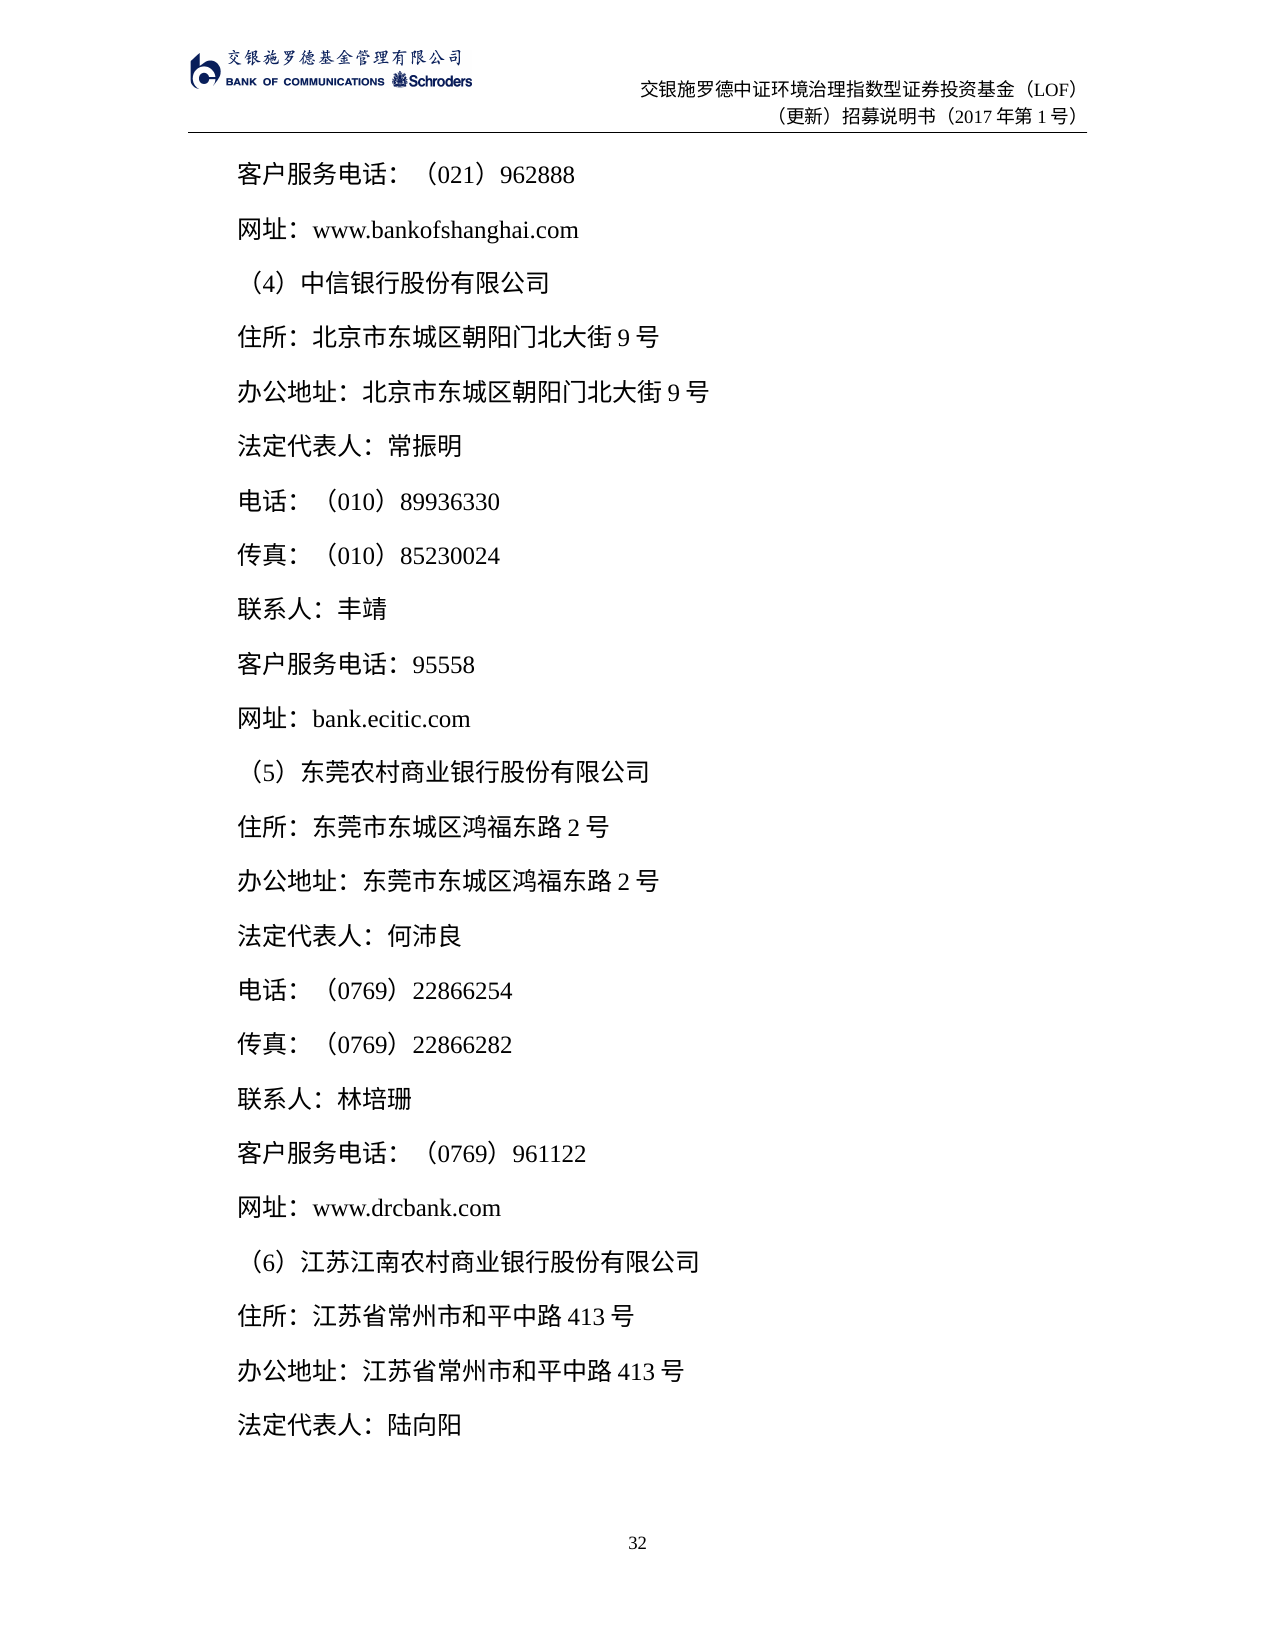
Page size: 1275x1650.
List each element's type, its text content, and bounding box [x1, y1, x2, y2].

text 住所：北京市东城区朝阳门北大街9号 [187, 318, 1087, 354]
text 办公地址：北京市东城区朝阳门北大街9号 [187, 372, 1087, 408]
text 法定代表人：常振明 [187, 427, 1087, 463]
text 法定代表人：何沛良 [187, 916, 1087, 952]
text （4）中信银行股份有限公司 [187, 263, 1087, 300]
picture [190, 50, 472, 89]
text 网址：www.drcbank.com [187, 1188, 1087, 1224]
text 传真：（0769）22866282 [187, 1025, 1087, 1061]
text 网址：bank.ecitic.com [187, 698, 1087, 735]
text （5）东莞农村商业银行股份有限公司 [187, 753, 1087, 789]
text 办公地址：东莞市东城区鸿福东路2号 [187, 862, 1087, 898]
text 联系人：林培珊 [187, 1079, 1087, 1115]
text 传真：（010）85230024 [187, 535, 1087, 572]
text 客户服务电话：（021）962888 [187, 155, 1087, 191]
text 电话：（0769）22866254 [187, 970, 1087, 1007]
text 住所：东莞市东城区鸿福东路2号 [187, 807, 1087, 843]
text 客户服务电话：95558 [187, 644, 1087, 680]
text 住所：江苏省常州市和平中路413号 [187, 1297, 1087, 1333]
text （6）江苏江南农村商业银行股份有限公司 [187, 1242, 1087, 1278]
text 办公地址：江苏省常州市和平中路413号 [187, 1351, 1087, 1387]
text 客户服务电话：（0769）961122 [187, 1133, 1087, 1170]
text 联系人：丰靖 [187, 590, 1087, 626]
text 网址：www.bankofshanghai.com [187, 209, 1087, 245]
text 法定代表人：陆向阳 [187, 1405, 1087, 1442]
text 电话：（010）89936330 [187, 481, 1087, 517]
